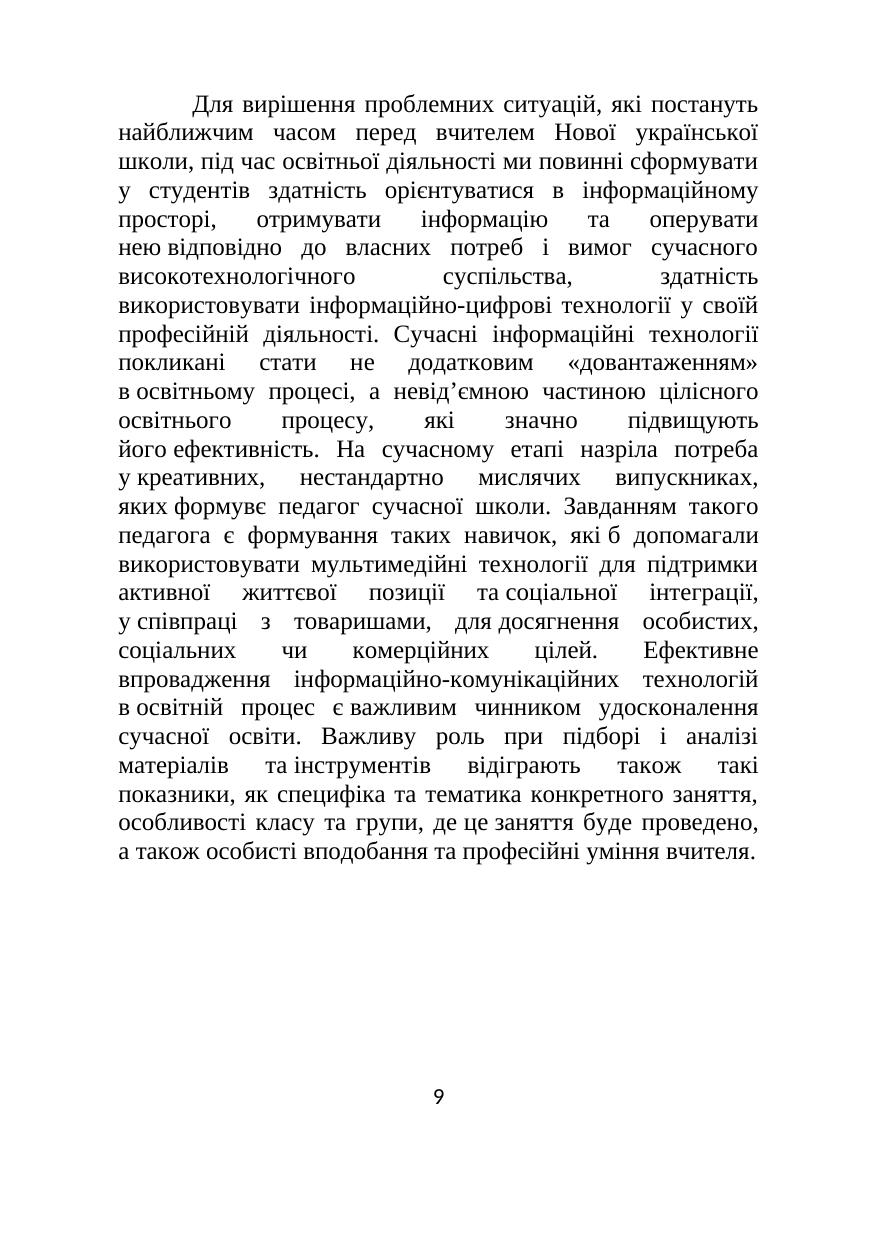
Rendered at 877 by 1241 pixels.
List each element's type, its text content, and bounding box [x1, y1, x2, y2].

text Для вирішення проблемних ситуацій, які постануть найближчим часом перед вчителем Нової української школи, під час освітньої діяльності ми повинні сформувати у студентів здатність орієнтуватися в інформаційному просторі, отримувати інформацію та оперувати нею відповідно до власних потреб і вимог сучасного високотехнологічного суспільства, здатність використовувати інформаційно-цифрові технології у своїй професійній діяльності. Сучасні інформаційні технології покликані стати не додатковим «довантаженням» в освітньому процесі, а невід’ємною частиною цілісного освітнього процесу, які значно підвищують його ефективність. На сучасному етапі назріла потреба у креативних, нестандартно мислячих випускниках, яких формувє педагог сучасної школи. Завданням такого педагога є формування таких навичок, які б допомагали використовувати мультимедійні технології для підтримки активної життєвої позиції та соціальної інтеграції, у співпраці з товаришами, для досягнення особистих, соціальних чи комерційних цілей. Ефективне впровадження інформаційно-комунікаційних технологій в освітній процес є важливим чинником удосконалення сучасної освіти. Важливу роль при підборі і аналізі матеріалів та інструментів відіграють також такі показники, як специфіка та тематика конкретного заняття, особливості класу та групи, де це заняття буде проведено, а також особисті вподобання та професійні уміння вчителя. [118, 89, 759, 865]
